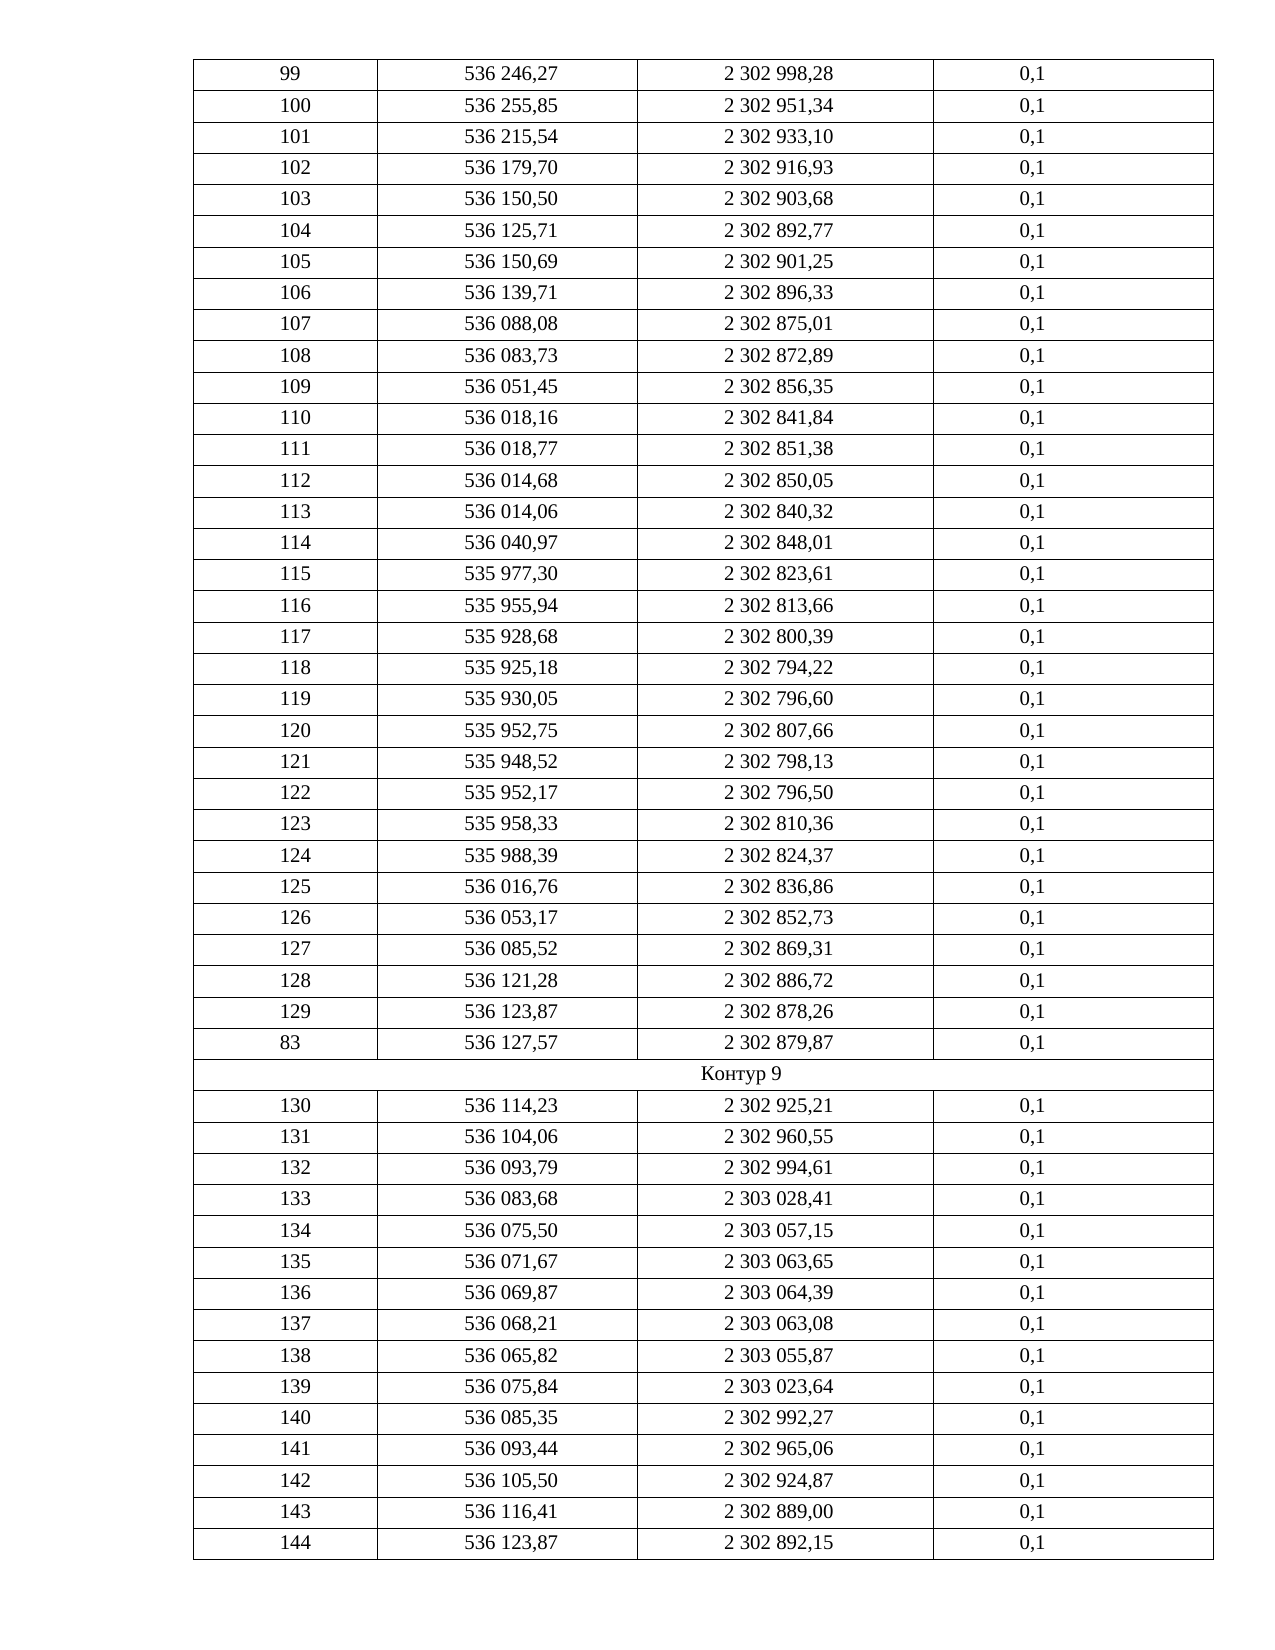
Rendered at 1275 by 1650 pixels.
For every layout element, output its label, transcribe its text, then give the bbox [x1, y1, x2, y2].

table_cell 536 123,87 [378, 1529, 637, 1559]
table_cell 536 215,54 [378, 123, 637, 153]
table_cell 2 302 824,37 [638, 841, 933, 872]
table_cell 2 302 813,66 [638, 591, 933, 622]
table_cell 2 302 933,10 [638, 123, 933, 153]
table_cell 112 [194, 466, 377, 497]
table_cell 110 [194, 404, 377, 434]
table_cell 135 [194, 1248, 377, 1278]
table_cell 0,1 [934, 310, 1213, 340]
table_cell 141 [194, 1435, 377, 1465]
table_cell 0,1 [934, 154, 1213, 184]
table_cell 0,1 [934, 560, 1213, 590]
table_cell 536 085,35 [378, 1404, 637, 1434]
table_cell 2 302 852,73 [638, 904, 933, 934]
table_cell 0,1 [934, 1216, 1213, 1247]
table_cell 109 [194, 373, 377, 403]
table_cell 535 988,39 [378, 841, 637, 872]
table_cell 535 952,75 [378, 716, 637, 747]
table_cell 536 051,45 [378, 373, 637, 403]
table_cell 2 302 823,61 [638, 560, 933, 590]
table_cell 0,1 [934, 1185, 1213, 1215]
table_cell 536 075,84 [378, 1373, 637, 1403]
table_cell 536 255,85 [378, 91, 637, 122]
table_cell 0,1 [934, 1435, 1213, 1465]
table_cell 0,1 [934, 685, 1213, 715]
table_cell 121 [194, 748, 377, 778]
table_cell 131 [194, 1123, 377, 1153]
table_cell 2 302 998,28 [638, 60, 933, 90]
table_cell 536 018,16 [378, 404, 637, 434]
table_cell 99 [194, 60, 377, 90]
table_cell 128 [194, 966, 377, 997]
table_cell 0,1 [934, 1029, 1213, 1059]
table_cell 535 955,94 [378, 591, 637, 622]
table_cell 0,1 [934, 60, 1213, 90]
table_cell 2 302 901,25 [638, 248, 933, 278]
table_cell 2 302 836,86 [638, 873, 933, 903]
table_cell 2 302 889,00 [638, 1498, 933, 1528]
table_cell 0,1 [934, 466, 1213, 497]
table_cell 0,1 [934, 91, 1213, 122]
table_cell 139 [194, 1373, 377, 1403]
table_cell 536 125,71 [378, 216, 637, 247]
table_cell 83 [194, 1029, 377, 1059]
table_cell 2 303 063,65 [638, 1248, 933, 1278]
table_cell 101 [194, 123, 377, 153]
table_cell 0,1 [934, 1529, 1213, 1559]
table_cell 102 [194, 154, 377, 184]
table_cell Контур 9 [194, 1060, 1213, 1090]
table_cell 536 123,87 [378, 998, 637, 1028]
table_cell 536 053,17 [378, 904, 637, 934]
table_cell 0,1 [934, 498, 1213, 528]
table_cell 536 246,27 [378, 60, 637, 90]
table_cell 142 [194, 1466, 377, 1497]
table_cell 0,1 [934, 1341, 1213, 1372]
table_cell 536 105,50 [378, 1466, 637, 1497]
table_cell 536 127,57 [378, 1029, 637, 1059]
table_cell 536 083,68 [378, 1185, 637, 1215]
table_cell 2 302 796,60 [638, 685, 933, 715]
table_cell 535 930,05 [378, 685, 637, 715]
table_cell 100 [194, 91, 377, 122]
table_cell 0,1 [934, 216, 1213, 247]
table_cell 536 014,06 [378, 498, 637, 528]
table_cell 0,1 [934, 248, 1213, 278]
table_cell 136 [194, 1279, 377, 1309]
table_cell 120 [194, 716, 377, 747]
table_cell 536 121,28 [378, 966, 637, 997]
table_cell 2 302 856,35 [638, 373, 933, 403]
table_cell 0,1 [934, 123, 1213, 153]
table_cell 0,1 [934, 810, 1213, 840]
table_cell 0,1 [934, 623, 1213, 653]
table_cell 2 302 925,21 [638, 1091, 933, 1122]
table_cell 536 088,08 [378, 310, 637, 340]
table_cell 0,1 [934, 373, 1213, 403]
table_cell 130 [194, 1091, 377, 1122]
table_cell 2 303 055,87 [638, 1341, 933, 1372]
table_cell 0,1 [934, 1248, 1213, 1278]
table_cell 0,1 [934, 1154, 1213, 1184]
table_cell 2 302 841,84 [638, 404, 933, 434]
table_cell 127 [194, 935, 377, 965]
table_cell 2 302 848,01 [638, 529, 933, 559]
table_cell 2 302 798,13 [638, 748, 933, 778]
table_cell 0,1 [934, 341, 1213, 372]
table_cell 536 116,41 [378, 1498, 637, 1528]
table_cell 2 303 023,64 [638, 1373, 933, 1403]
table_cell 536 040,97 [378, 529, 637, 559]
table_cell 0,1 [934, 1091, 1213, 1122]
table_cell 113 [194, 498, 377, 528]
table_cell 144 [194, 1529, 377, 1559]
table_cell 536 069,87 [378, 1279, 637, 1309]
table_cell 536 150,50 [378, 185, 637, 215]
table_cell 2 303 063,08 [638, 1310, 933, 1340]
table_cell 122 [194, 779, 377, 809]
table_cell 0,1 [934, 779, 1213, 809]
table_cell 2 302 851,38 [638, 435, 933, 465]
table_cell 0,1 [934, 935, 1213, 965]
table_cell 2 302 992,27 [638, 1404, 933, 1434]
table_cell 134 [194, 1216, 377, 1247]
table_cell 138 [194, 1341, 377, 1372]
table_cell 2 302 878,26 [638, 998, 933, 1028]
table_cell 0,1 [934, 404, 1213, 434]
table_cell 103 [194, 185, 377, 215]
table_cell 2 302 879,87 [638, 1029, 933, 1059]
table_cell 133 [194, 1185, 377, 1215]
table_cell 0,1 [934, 529, 1213, 559]
table_cell 2 303 057,15 [638, 1216, 933, 1247]
table_cell 536 179,70 [378, 154, 637, 184]
table_cell 125 [194, 873, 377, 903]
table_cell 535 977,30 [378, 560, 637, 590]
table_cell 2 303 028,41 [638, 1185, 933, 1215]
table_cell 0,1 [934, 185, 1213, 215]
table_cell 0,1 [934, 1498, 1213, 1528]
table_cell 535 952,17 [378, 779, 637, 809]
table_cell 0,1 [934, 591, 1213, 622]
table_cell 105 [194, 248, 377, 278]
table_cell 536 071,67 [378, 1248, 637, 1278]
table_cell 2 302 869,31 [638, 935, 933, 965]
table_cell 111 [194, 435, 377, 465]
table_cell 116 [194, 591, 377, 622]
table_cell 0,1 [934, 1123, 1213, 1153]
table_cell 535 928,68 [378, 623, 637, 653]
table_cell 2 302 810,36 [638, 810, 933, 840]
table_cell 114 [194, 529, 377, 559]
table_cell 536 016,76 [378, 873, 637, 903]
table_cell 132 [194, 1154, 377, 1184]
table_cell 535 948,52 [378, 748, 637, 778]
table_cell 2 302 840,32 [638, 498, 933, 528]
table_cell 0,1 [934, 279, 1213, 309]
table_cell 118 [194, 654, 377, 684]
table_cell 2 302 951,34 [638, 91, 933, 122]
table_cell 117 [194, 623, 377, 653]
table_cell 536 018,77 [378, 435, 637, 465]
table_cell 536 093,79 [378, 1154, 637, 1184]
table_cell 107 [194, 310, 377, 340]
table_cell 2 302 796,50 [638, 779, 933, 809]
table_cell 143 [194, 1498, 377, 1528]
table_cell 536 139,71 [378, 279, 637, 309]
table_cell 536 093,44 [378, 1435, 637, 1465]
table_cell 0,1 [934, 904, 1213, 934]
table_cell 106 [194, 279, 377, 309]
table_cell 536 014,68 [378, 466, 637, 497]
table_cell 124 [194, 841, 377, 872]
table_cell 119 [194, 685, 377, 715]
table_cell 2 302 872,89 [638, 341, 933, 372]
table_cell 536 085,52 [378, 935, 637, 965]
table_cell 0,1 [934, 716, 1213, 747]
table_cell 0,1 [934, 966, 1213, 997]
table_cell 0,1 [934, 1279, 1213, 1309]
table_cell 536 075,50 [378, 1216, 637, 1247]
table_cell 535 925,18 [378, 654, 637, 684]
table_cell 2 302 794,22 [638, 654, 933, 684]
table_cell 2 302 892,77 [638, 216, 933, 247]
table_cell 0,1 [934, 654, 1213, 684]
table_cell 0,1 [934, 435, 1213, 465]
table_cell 536 068,21 [378, 1310, 637, 1340]
table_cell 2 302 892,15 [638, 1529, 933, 1559]
table_cell 536 065,82 [378, 1341, 637, 1372]
table_cell 137 [194, 1310, 377, 1340]
table_cell 0,1 [934, 1466, 1213, 1497]
table_cell 2 302 850,05 [638, 466, 933, 497]
table_cell 2 302 807,66 [638, 716, 933, 747]
table_cell 536 114,23 [378, 1091, 637, 1122]
table_cell 2 303 064,39 [638, 1279, 933, 1309]
table_cell 104 [194, 216, 377, 247]
table_cell 535 958,33 [378, 810, 637, 840]
table_cell 2 302 896,33 [638, 279, 933, 309]
table_cell 123 [194, 810, 377, 840]
table_cell 2 302 960,55 [638, 1123, 933, 1153]
table_cell 2 302 994,61 [638, 1154, 933, 1184]
table_cell 0,1 [934, 998, 1213, 1028]
table_cell 536 104,06 [378, 1123, 637, 1153]
table_cell 115 [194, 560, 377, 590]
table_cell 0,1 [934, 748, 1213, 778]
table_cell 2 302 903,68 [638, 185, 933, 215]
table_cell 536 150,69 [378, 248, 637, 278]
table_cell 2 302 924,87 [638, 1466, 933, 1497]
table_cell 0,1 [934, 1373, 1213, 1403]
table_cell 126 [194, 904, 377, 934]
table_cell 0,1 [934, 1310, 1213, 1340]
table_cell 2 302 886,72 [638, 966, 933, 997]
table_cell 108 [194, 341, 377, 372]
table_cell 0,1 [934, 841, 1213, 872]
table_cell 129 [194, 998, 377, 1028]
table_cell 2 302 965,06 [638, 1435, 933, 1465]
table_cell 0,1 [934, 873, 1213, 903]
table_cell 536 083,73 [378, 341, 637, 372]
table_cell 0,1 [934, 1404, 1213, 1434]
table_cell 2 302 916,93 [638, 154, 933, 184]
table_cell 2 302 875,01 [638, 310, 933, 340]
table_cell 2 302 800,39 [638, 623, 933, 653]
table_cell 140 [194, 1404, 377, 1434]
